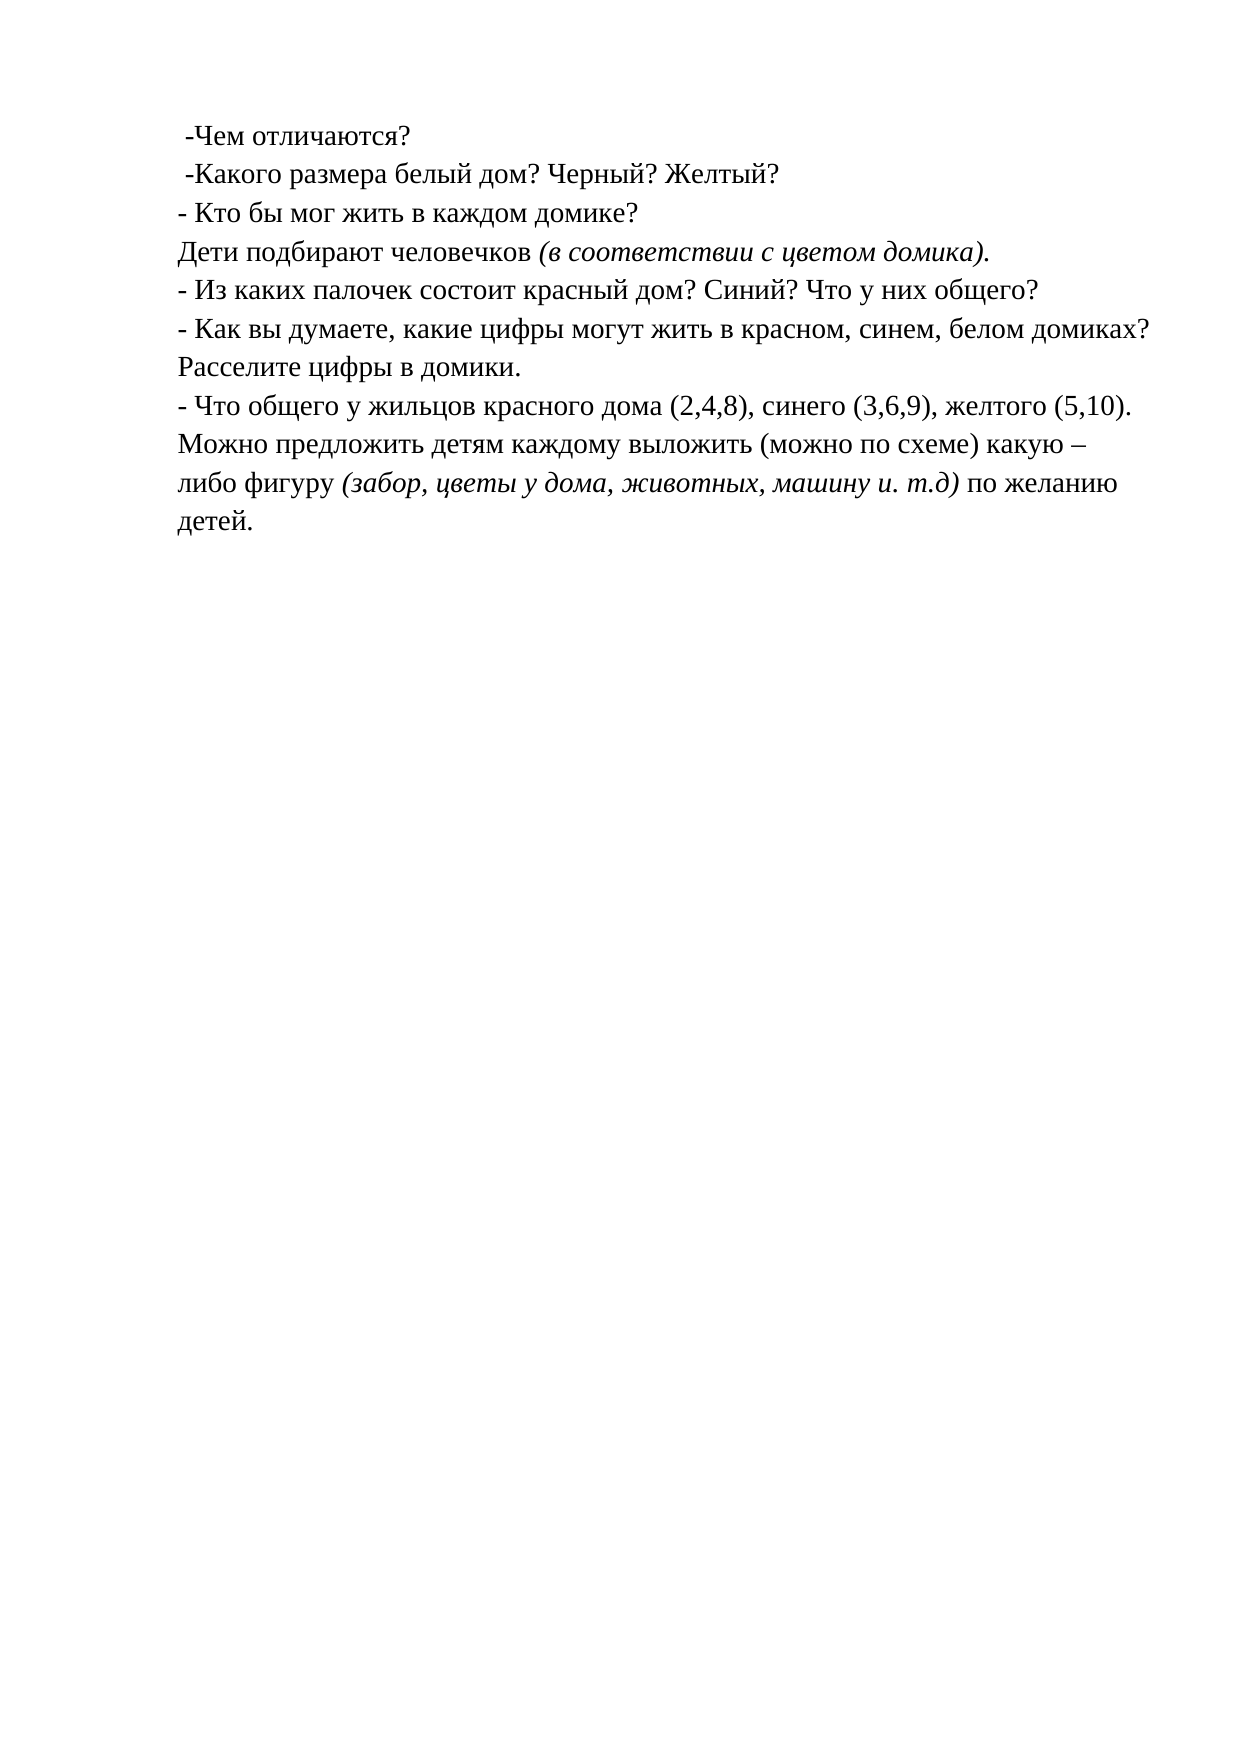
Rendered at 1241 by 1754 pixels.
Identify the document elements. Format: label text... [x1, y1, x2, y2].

text -Чем отличаются? [177, 118, 1152, 152]
text Дети подбирают человечков (в соответствии с цветом домика). [177, 234, 1152, 267]
text - Из каких палочек состоит красный дом? Синий? Что у них общего? [177, 272, 1152, 306]
text -Какого размера белый дом? Черный? Желтый? [177, 157, 1152, 190]
text - Что общего у жильцов красного дома (2,4,8), синего (3,6,9), желтого (5,10). [177, 388, 1152, 421]
text Можно предложить детям каждому выложить (можно по схеме) какую – либо фигуру (забор, цветы у дома, животных, машину и. т.д) по желанию детей. [177, 426, 1152, 537]
text - Кто бы мог жить в каждом домике? [177, 195, 1152, 229]
text - Как вы думаете, какие цифры могут жить в красном, синем, белом домиках? Расселите цифры в домики. [177, 311, 1152, 383]
